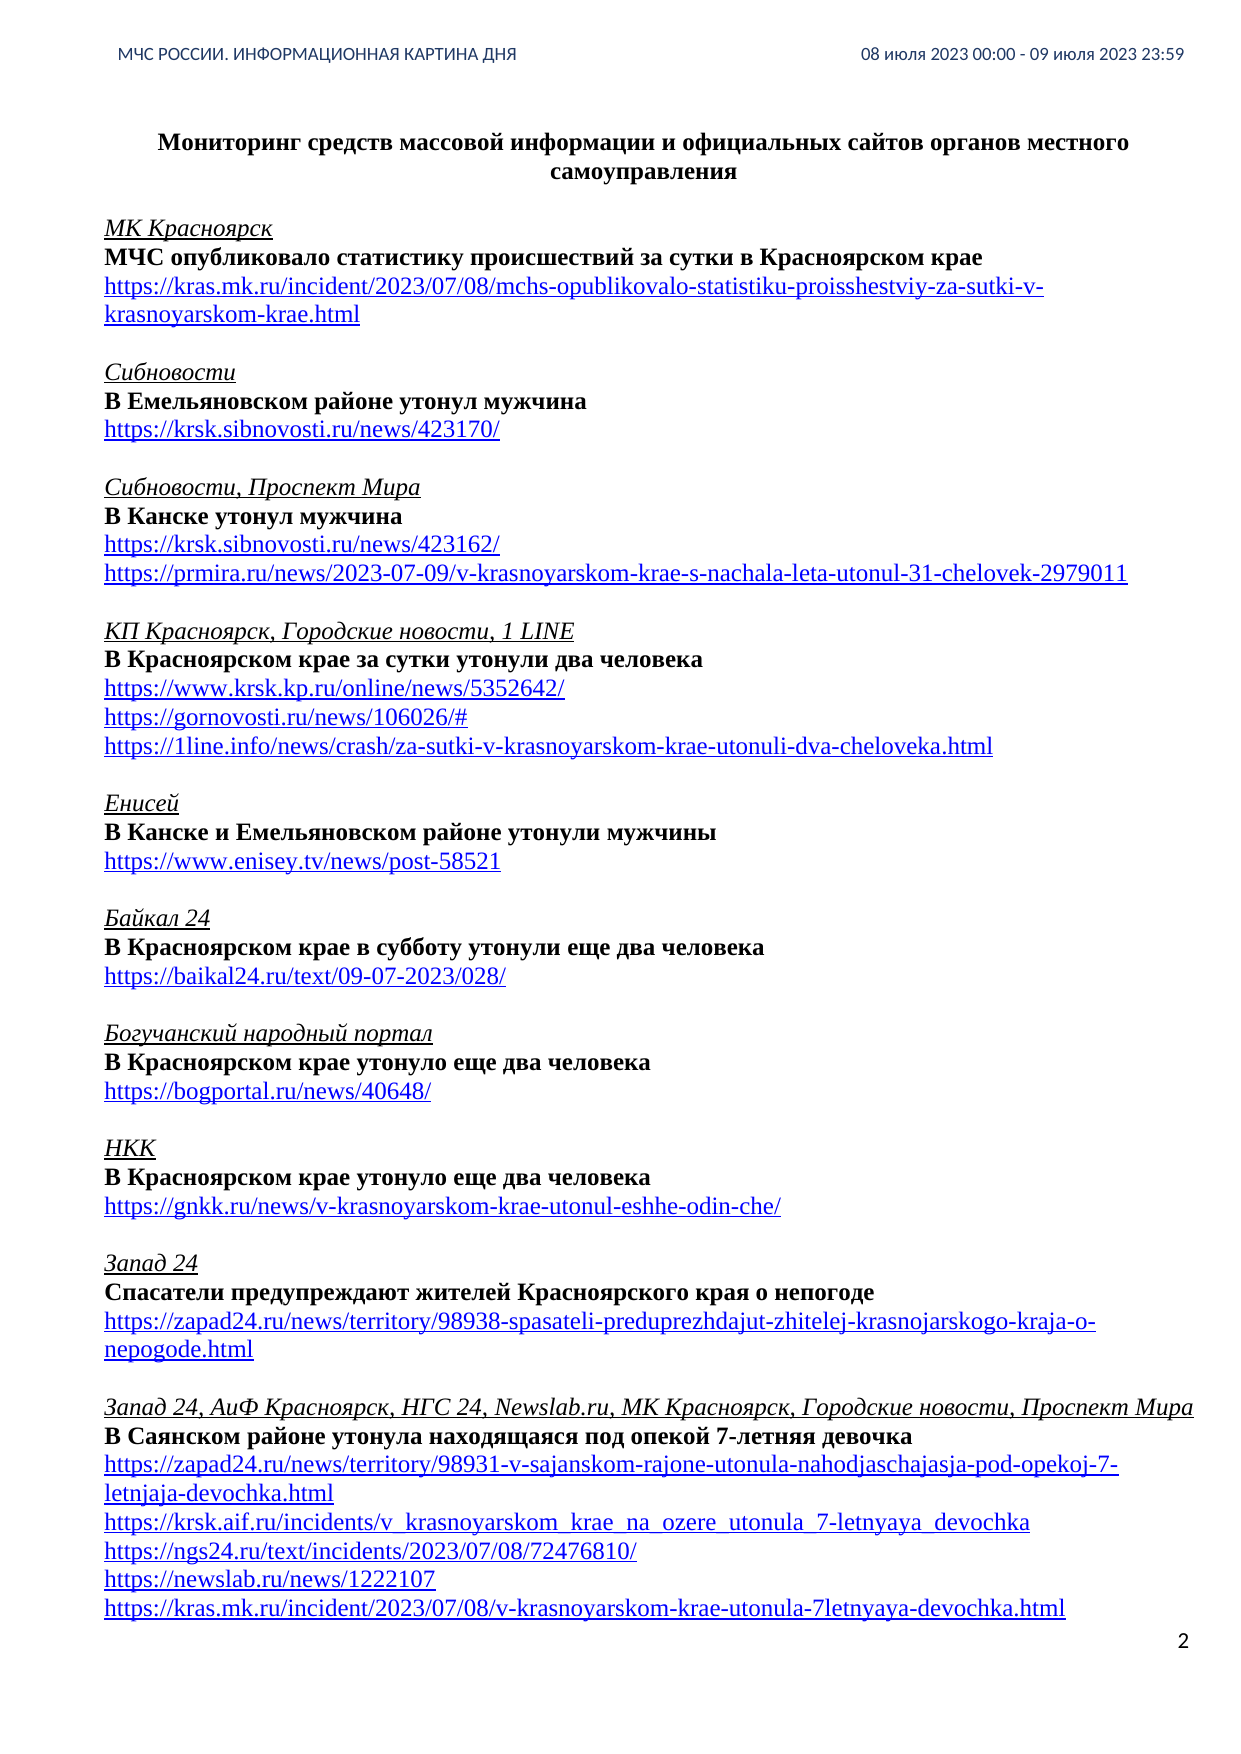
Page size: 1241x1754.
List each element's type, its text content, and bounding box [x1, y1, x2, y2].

text https://zapad24.ru/news/territory/98938-spasateli-preduprezhdajut-zhitelej-krasnojarskogo-kraja-o-nepogode.html [104, 1306, 1196, 1363]
text Богучанский народный портал [104, 1018, 1196, 1047]
subtitle Мониторинг средств массовой информации и официальных сайтов органов местного самоуправления [104, 127, 1183, 184]
list В Канске и Емельяновском районе утонули мужчины [104, 817, 1196, 846]
text https://krsk.sibnovosti.ru/news/423170/ [104, 414, 1196, 443]
text https://gnkk.ru/news/v-krasnoyarskom-krae-utonul-eshhe-odin-che/ [104, 1191, 1196, 1219]
text Байкал 24 [104, 903, 1196, 932]
text https://prmira.ru/news/2023-07-09/v-krasnoyarskom-krae-s-nachala-leta-utonul-31-chelovek-2979011 [104, 558, 1196, 587]
text https://zapad24.ru/news/territory/98931-v-sajanskom-rajone-utonula-nahodjaschajasja-pod-opekoj-7-letnjaja-devochka.html [104, 1449, 1196, 1507]
text https://gornovosti.ru/news/106026/# [104, 702, 1196, 731]
text https://newslab.ru/news/1222107 [104, 1564, 1196, 1593]
text https://www.krsk.kp.ru/online/news/5352642/ [104, 673, 1196, 702]
subtitle В Саянском районе утонула находящаяся под опекой 7-летняя девочка [104, 1421, 1183, 1449]
text КП Красноярск, Городские новости, 1 LINE [104, 616, 1196, 644]
text Сибновости, Проспект Мира [104, 472, 1196, 501]
list В Красноярском крае утонуло еще два человека [104, 1047, 1196, 1076]
text https://krsk.sibnovosti.ru/news/423162/ [104, 529, 1196, 558]
text https://kras.mk.ru/incident/2023/07/08/v-krasnoyarskom-krae-utonula-7letnyaya-devochka.html [104, 1593, 1196, 1622]
text https://ngs24.ru/text/incidents/2023/07/08/72476810/ [104, 1536, 1196, 1564]
subtitle https://kras.mk.ru/incident/2023/07/08/mchs-opublikovalo-statistiku-proisshestviy-za-sutki-v-krasnoyarskom-krae.html [104, 271, 1183, 328]
text https://baikal24.ru/text/09-07-2023/028/ [104, 961, 1196, 989]
subtitle Сибновости [104, 357, 1183, 386]
list В Красноярском крае в субботу утонули еще два человека [104, 932, 1196, 961]
subtitle В Канске утонул мужчина [104, 501, 1183, 529]
text https://bogportal.ru/news/40648/ [104, 1076, 1196, 1104]
text https://1line.info/news/crash/za-sutki-v-krasnoyarskom-krae-utonuli-dva-cheloveka.html [104, 731, 1196, 759]
subtitle МЧС опубликовало статистику происшествий за сутки в Красноярском крае [104, 242, 1183, 271]
subtitle В Красноярском крае за сутки утонули два человека [104, 644, 1183, 673]
text Запад 24, АиФ Красноярск, НГС 24, Newslab.ru, МК Красноярск, Городские новости, Проспект Мира [104, 1392, 494, 1417]
subtitle Спасатели предупреждают жителей Красноярского края о непогоде [104, 1277, 1183, 1306]
text https://krsk.aif.ru/incidents/v_krasnoyarskom_krae_na_ozere_utonula_7-letnyaya_devochka [104, 1507, 1196, 1536]
text https://www.enisey.tv/news/post-58521 [104, 846, 1196, 874]
text НКК [104, 1133, 1196, 1162]
text Запад 24 [104, 1248, 1196, 1277]
subtitle МК Красноярск [104, 213, 1183, 242]
subtitle В Емельяновском районе утонул мужчина [104, 386, 1183, 414]
list В Красноярском крае утонуло еще два человека [104, 1162, 1196, 1191]
text Енисей [104, 788, 1196, 817]
